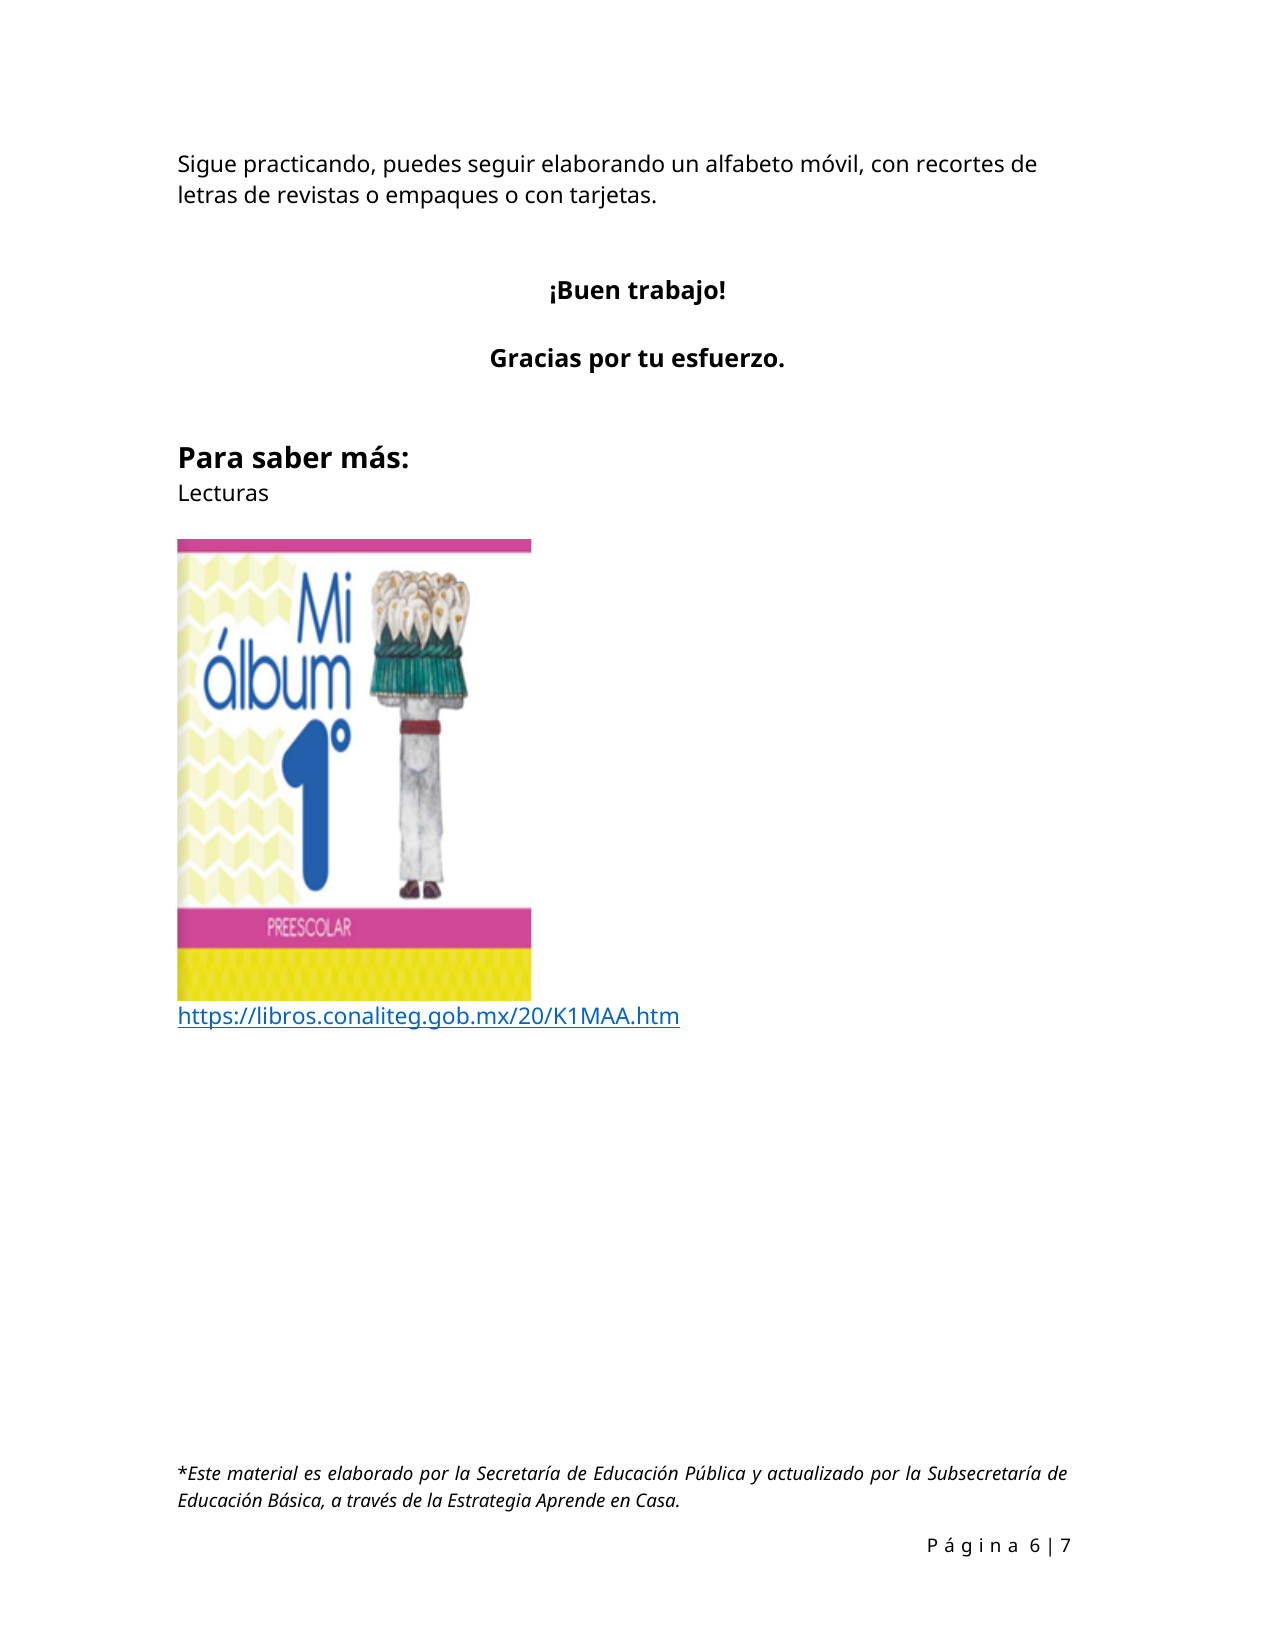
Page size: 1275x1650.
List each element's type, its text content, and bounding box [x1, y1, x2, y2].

text Lecturas [177, 477, 1098, 508]
text Gracias por tu esfuerzo. [177, 341, 1098, 375]
text Sigue practicando, puedes seguir elaborando un alfabeto móvil, con recortes de letras de revistas o empaques o con tarjetas. [177, 148, 1098, 210]
text https://libros.conaliteg.gob.mx/20/K1MAA.htm [177, 1000, 1098, 1032]
picture [177, 539, 532, 1001]
text Para saber más: [177, 437, 1098, 477]
text ¡Buen trabajo! [177, 273, 1098, 307]
